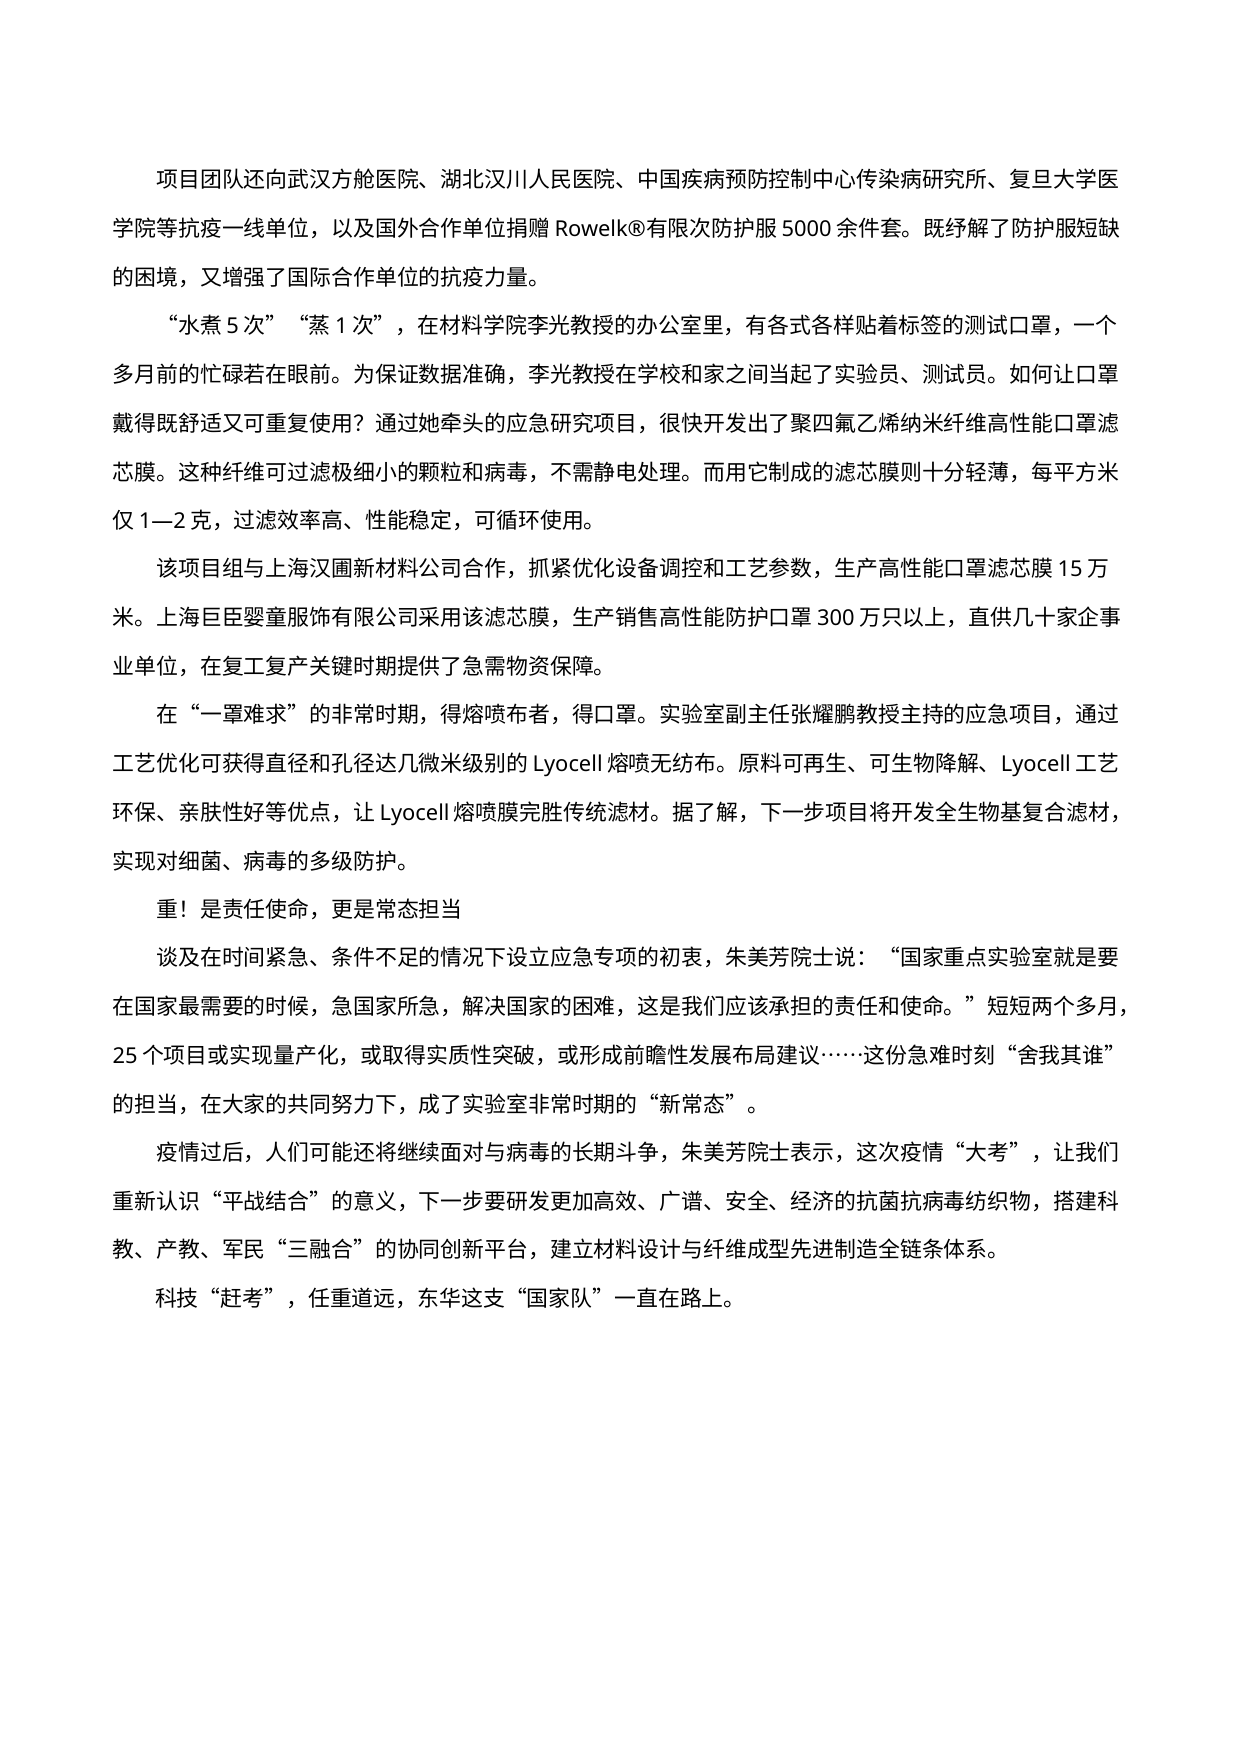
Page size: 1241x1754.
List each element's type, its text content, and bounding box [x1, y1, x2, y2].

text 该项目组与上海汉圃新材料公司合作，抓紧优化设备调控和工艺参数，生产高性能口罩滤芯膜15万米。上海巨臣婴童服饰有限公司采用该滤芯膜，生产销售高性能防护口罩300万只以上，直供几十家企事业单位，在复工复产关键时期提供了急需物资保障。 [112, 551, 1128, 681]
text “水煮5次”“蒸1次”，在材料学院李光教授的办公室里，有各式各样贴着标签的测试口罩，一个多月前的忙碌若在眼前。为保证数据准确，李光教授在学校和家之间当起了实验员、测试员。如何让口罩戴得既舒适又可重复使用？通过她牵头的应急研究项目，很快开发出了聚四氟乙烯纳米纤维高性能口罩滤芯膜。这种纤维可过滤极细小的颗粒和病毒，不需静电处理。而用它制成的滤芯膜则十分轻薄，每平方米仅1—2克，过滤效率高、性能稳定，可循环使用。 [112, 308, 1128, 535]
text 在“一罩难求”的非常时期，得熔喷布者，得口罩。实验室副主任张耀鹏教授主持的应急项目，通过工艺优化可获得直径和孔径达几微米级别的Lyocell熔喷无纺布。原料可再生、可生物降解、Lyocell工艺环保、亲肤性好等优点，让Lyocell熔喷膜完胜传统滤材。据了解，下一步项目将开发全生物基复合滤材，实现对细菌、病毒的多级防护。 [112, 697, 1128, 876]
text 谈及在时间紧急、条件不足的情况下设立应急专项的初衷，朱美芳院士说：“国家重点实验室就是要在国家最需要的时候，急国家所急，解决国家的困难，这是我们应该承担的责任和使命。”短短两个多月，25个项目或实现量产化，或取得实质性突破，或形成前瞻性发展布局建议……这份急难时刻“舍我其谁”的担当，在大家的共同努力下，成了实验室非常时期的“新常态”。 [112, 940, 1128, 1119]
text 疫情过后，人们可能还将继续面对与病毒的长期斗争，朱美芳院士表示，这次疫情“大考”，让我们重新认识“平战结合”的意义，下一步要研发更加高效、广谱、安全、经济的抗菌抗病毒纺织物，搭建科教、产教、军民“三融合”的协同创新平台，建立材料设计与纤维成型先进制造全链条体系。 [112, 1134, 1128, 1264]
text 项目团队还向武汉方舱医院、湖北汉川人民医院、中国疾病预防控制中心传染病研究所、复旦大学医学院等抗疫一线单位，以及国外合作单位捐赠Rowelk®有限次防护服5000余件套。既纾解了防护服短缺的困境，又增强了国际合作单位的抗疫力量。 [112, 162, 1128, 292]
text 科技“赶考”，任重道远，东华这支“国家队”一直在路上。 [112, 1280, 1128, 1313]
text 重！是责任使命，更是常态担当 [112, 892, 1128, 924]
